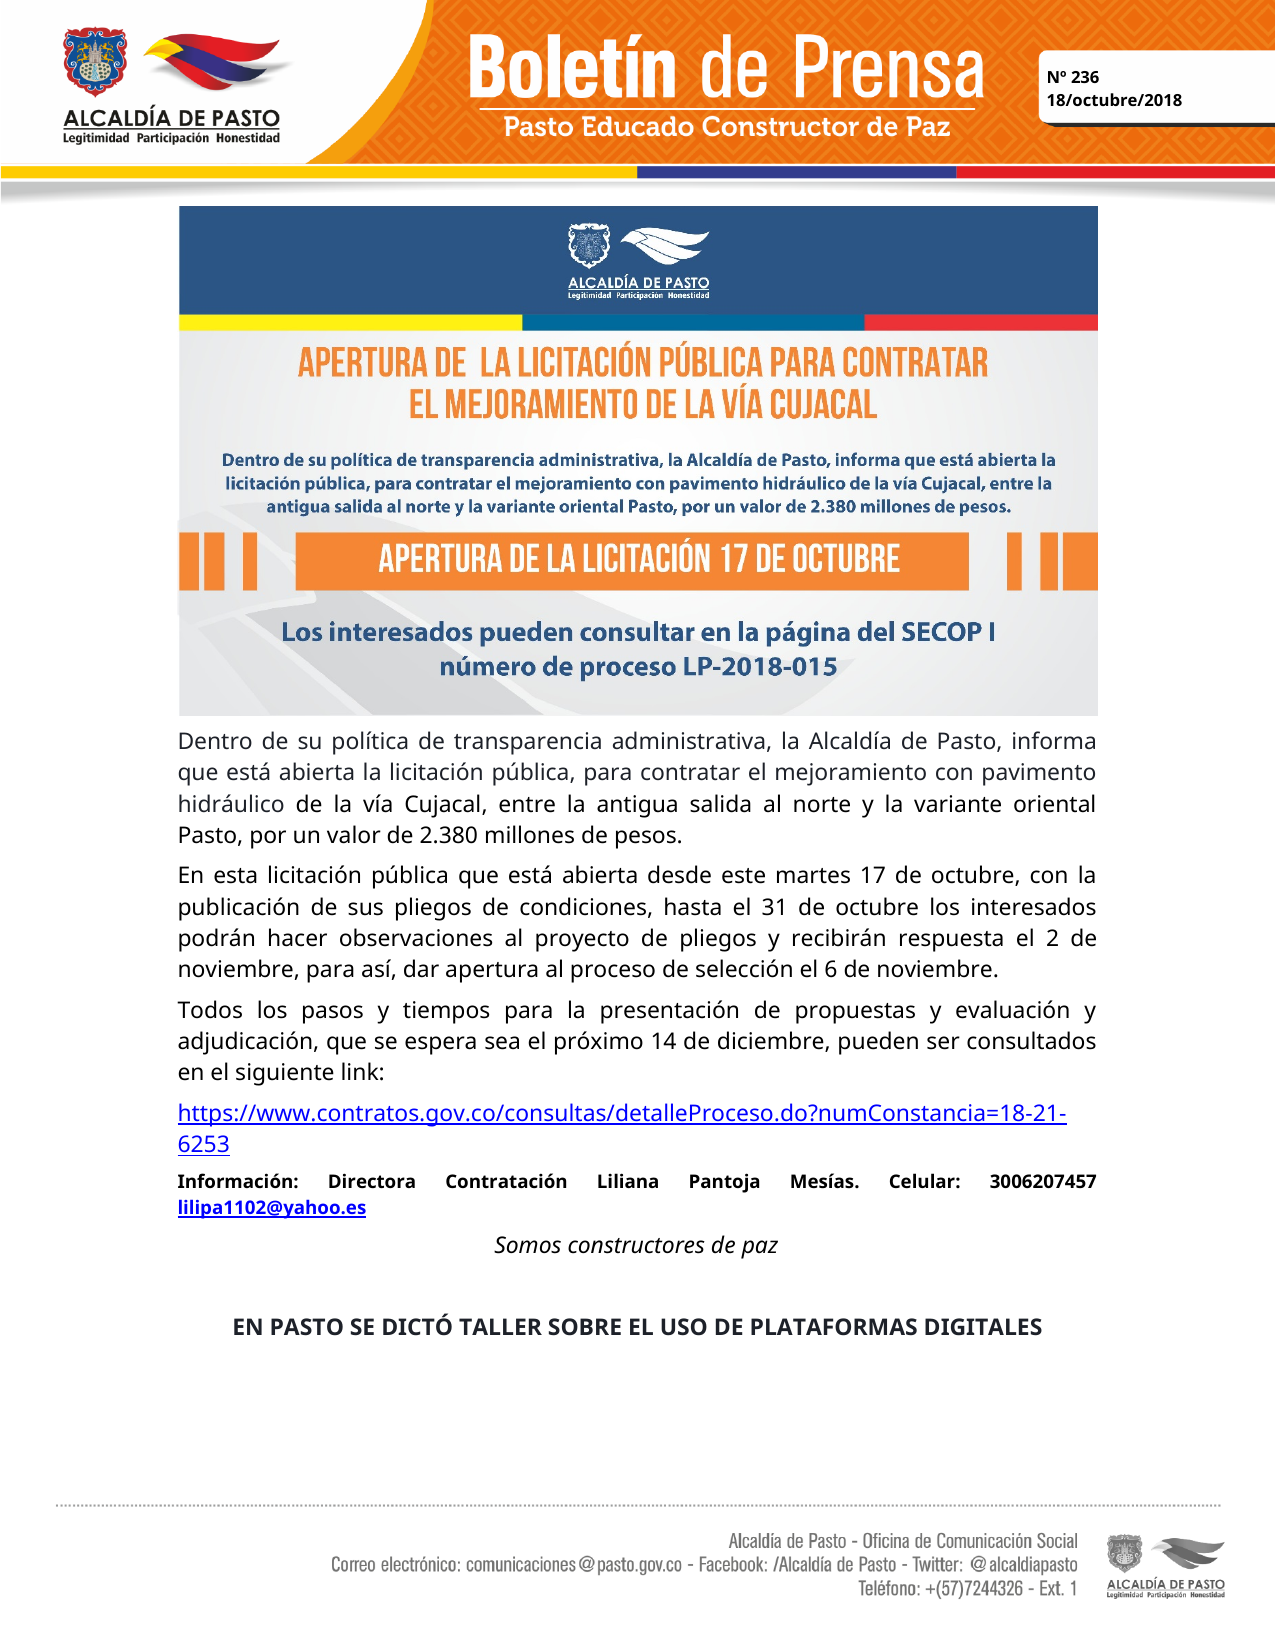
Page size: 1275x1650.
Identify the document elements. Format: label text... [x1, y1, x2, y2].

text EN PASTO SE DICTÓ TALLER SOBRE EL USO DE PLATAFORMAS DIGITALES [177, 1311, 1098, 1342]
text Todos los pasos y tiempos para la presentación de propuestas y evaluación y adjudicación, que se espera sea el próximo 14 de diciembre, pueden ser consultados en el siguiente link: [177, 994, 1098, 1088]
text Información: Directora Contratación Liliana Pantoja Mesías. Celular: 3006207457 lilipa1102@yahoo.es [177, 1169, 1098, 1220]
picture [0, 0, 1275, 1645]
text Somos constructores de paz [177, 1229, 1098, 1261]
text Dentro de su política de transparencia administrativa, la Alcaldía de Pasto, informa que está abierta la licitación pública, para contratar el mejoramiento con pavimento hidráulico de la vía Cujacal, entre la antigua salida al norte y la variante oriental Pasto, por un valor de 2.380 millones de pesos. [177, 725, 1098, 850]
text En esta licitación pública que está abierta desde este martes 17 de octubre, con la publicación de sus pliegos de condiciones, hasta el 31 de octubre los interesados podrán hacer observaciones al proyecto de pliegos y recibirán respuesta el 2 de noviembre, para así, dar apertura al proceso de selección el 6 de noviembre. [177, 859, 1098, 984]
text https://www.contratos.gov.co/consultas/detalleProceso.do?numConstancia=18-21-6253 [177, 1097, 1098, 1159]
